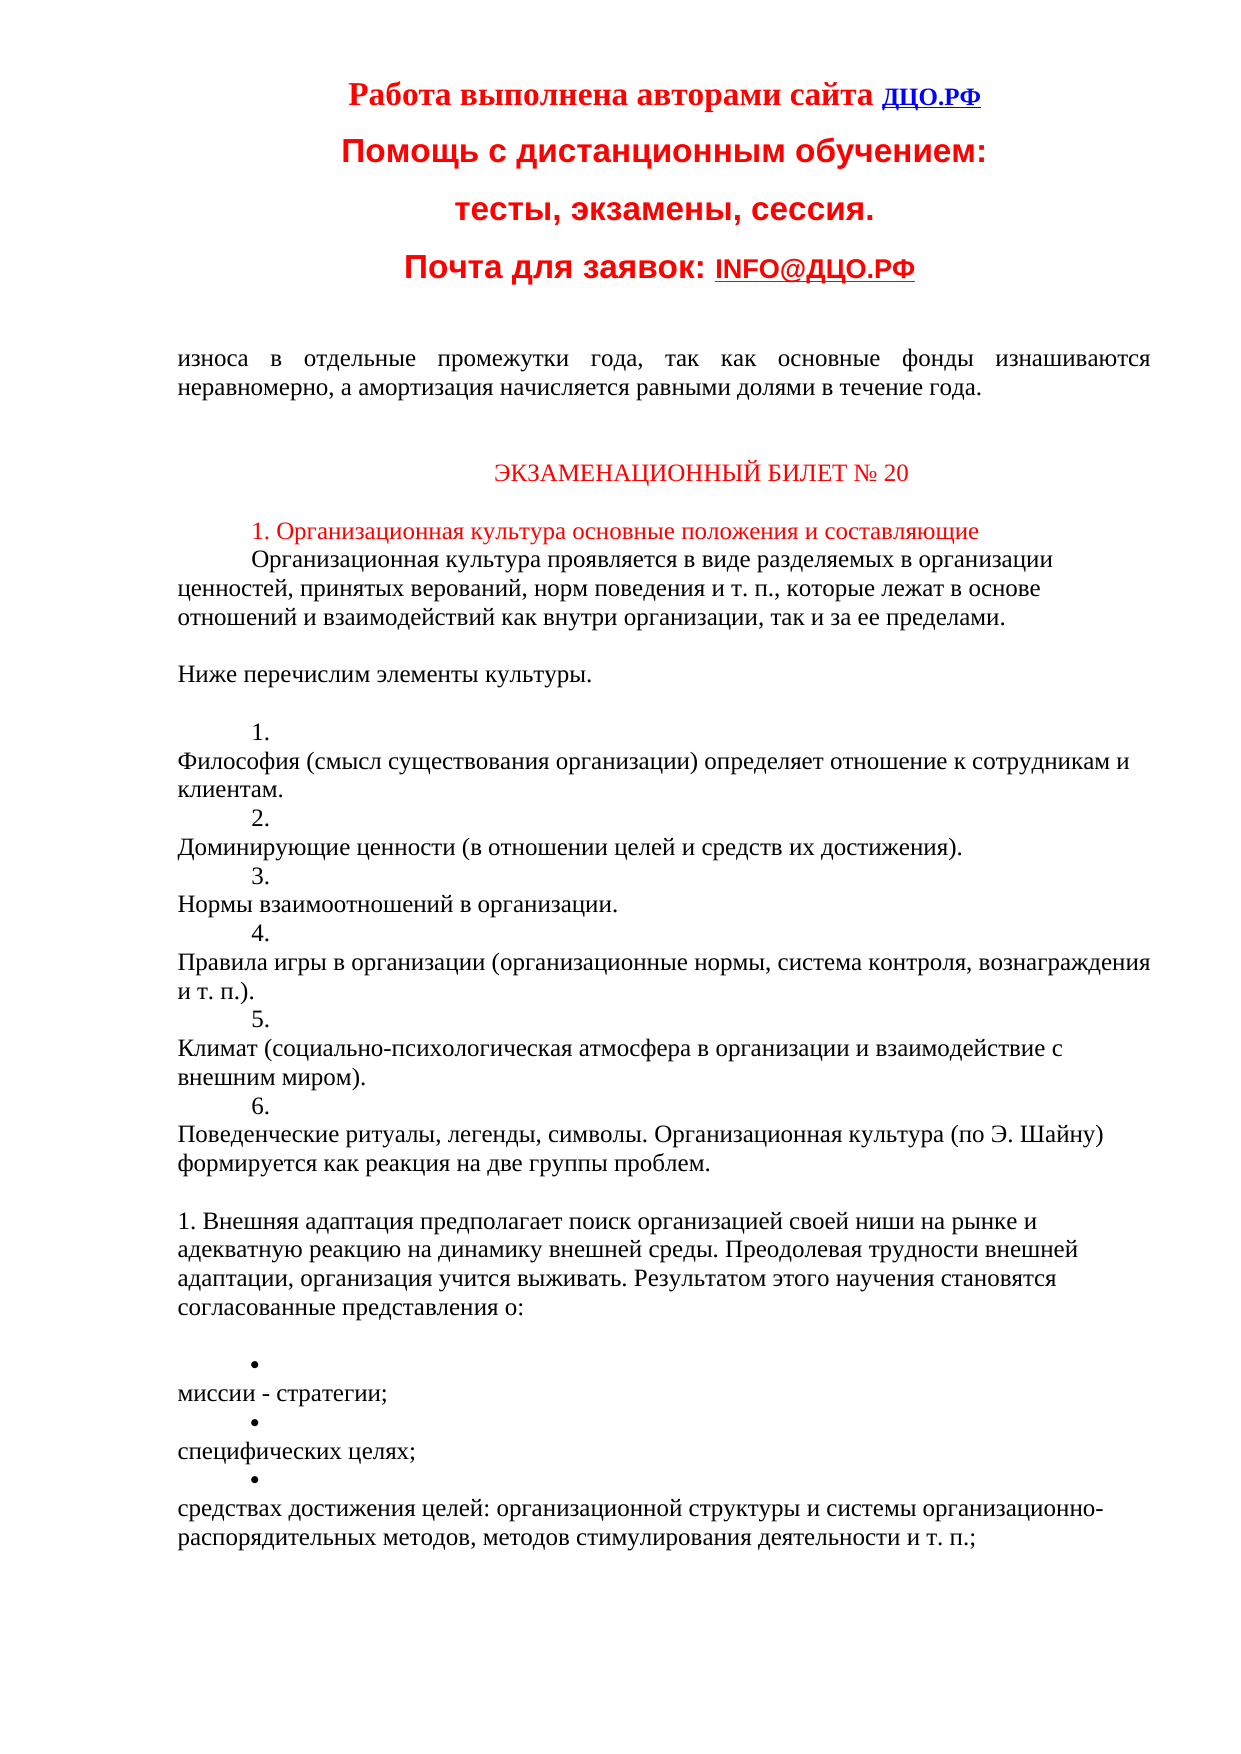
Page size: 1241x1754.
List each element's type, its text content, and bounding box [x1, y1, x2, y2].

text ЭКЗАМЕНАЦИОННЫЙ БИЛЕТ № 20 [177, 458, 1152, 487]
list Климат (социально-психологическая атмосфера в организации и взаимодействие с внешним миром). [177, 1004, 1152, 1091]
list Доминирующие ценности (в отношении целей и средств их достижения). [177, 803, 1152, 861]
list средствах достижения целей: организационной структуры и системы организационно-распорядительных методов, методов стимулирования деятельности и т. п.; [177, 1464, 1152, 1551]
list Правила игры в организации (организационные нормы, система контроля, вознаграждения и т. п.). [177, 918, 1152, 1004]
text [177, 343, 1152, 401]
list Поведенческие ритуалы, легенды, символы. Организационная культура (по Э. Шайну) формируется как реакция на две группы проблем. [177, 1091, 1152, 1177]
text 1. Организационная культура основные положения и составляющие [177, 516, 1152, 544]
list Нормы взаимоотношений в организации. [177, 861, 1152, 918]
list Философия (смысл существования организации) определяет отношение к сотрудникам и клиентам. [177, 717, 1152, 803]
text Организационная культура проявляется в виде разделяемых в организации ценностей, принятых верований, норм поведения и т. п., которые лежат в основе отношений и взаимодействий как внутри организации, так и за ее пределами. Ниже перечислим элементы культуры. [177, 544, 1152, 717]
list специфических целях; [177, 1407, 1152, 1464]
list миссии - стратегии; [177, 1349, 1152, 1407]
text 1. Внешняя адаптация предполагает поиск организацией своей ниши на рынке и адекватную реакцию на динамику внешней среды. Преодолевая трудности внешней адаптации, организация учится выживать. Результатом этого научения становятся согласованные представления о: [177, 1177, 1152, 1349]
